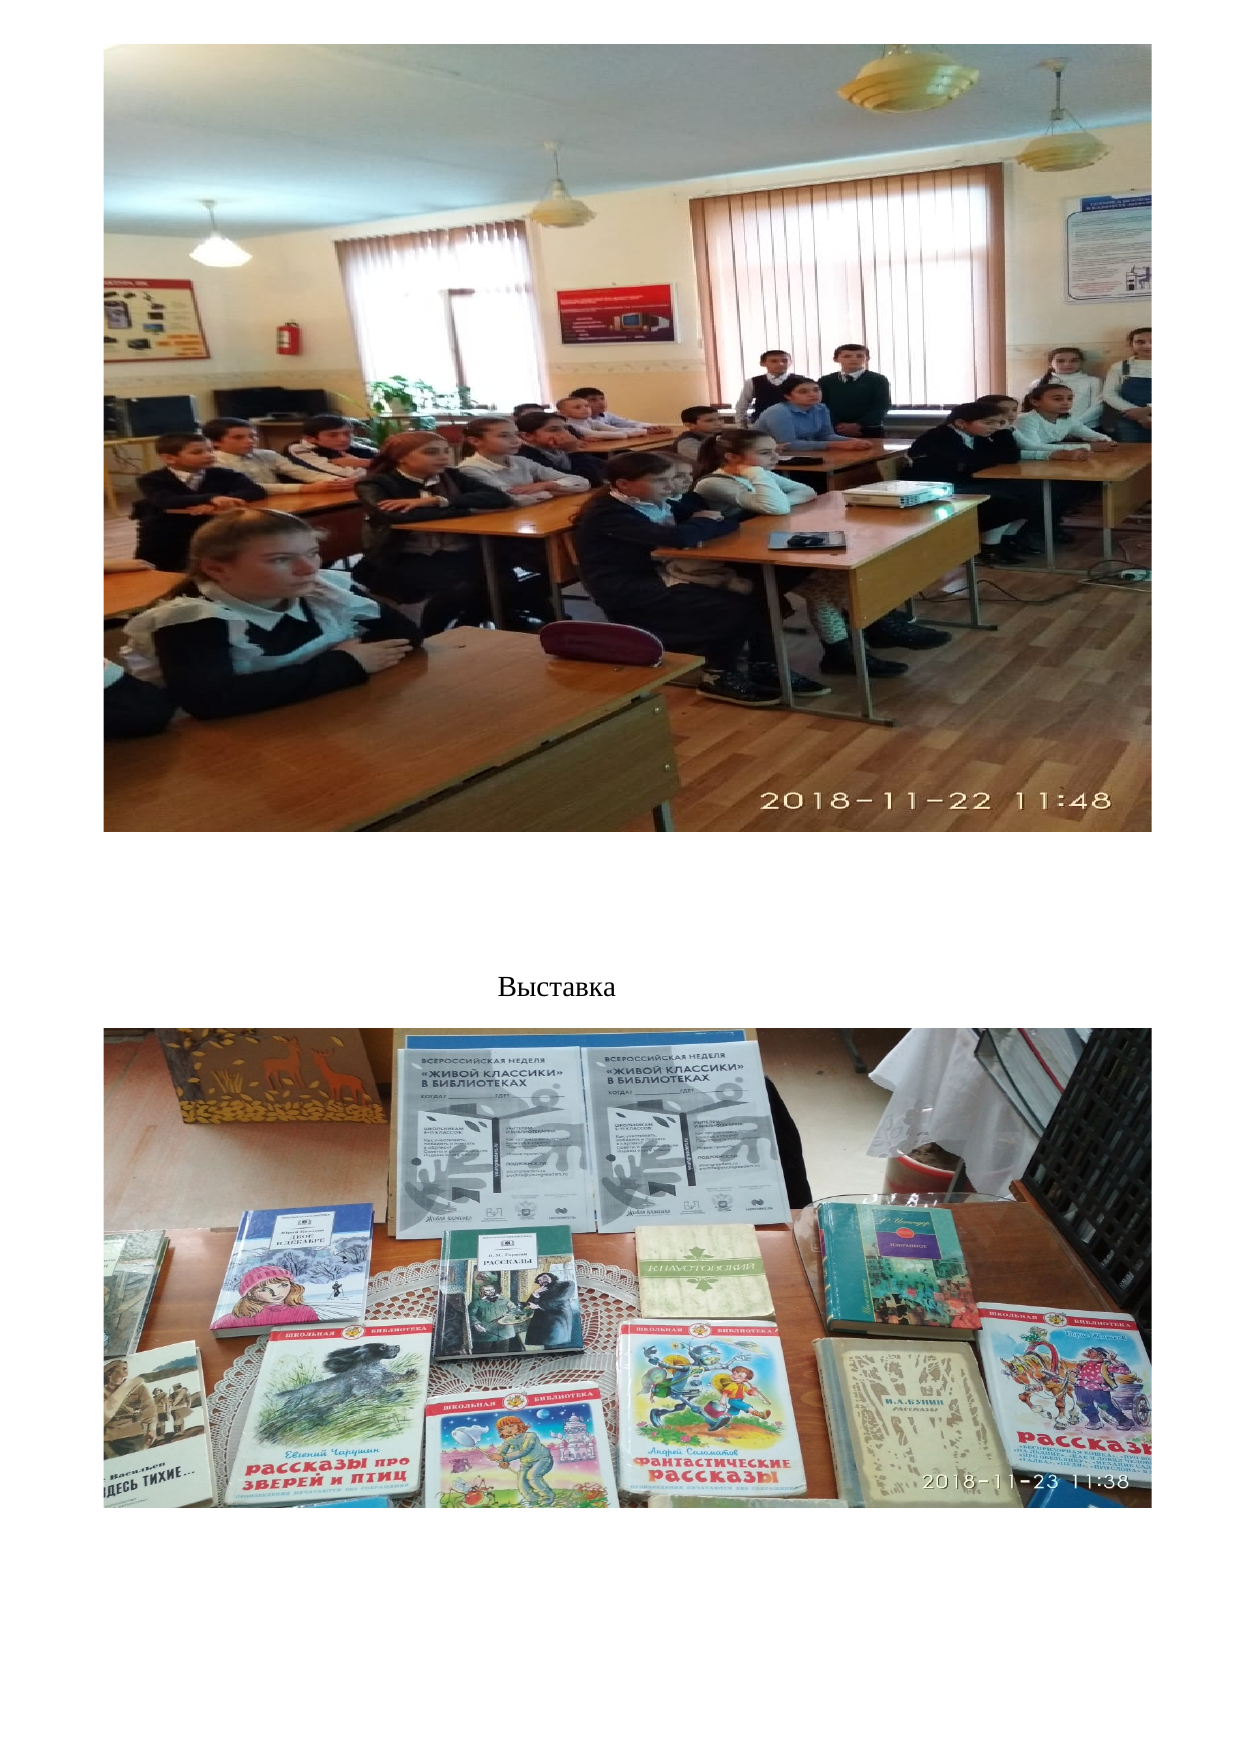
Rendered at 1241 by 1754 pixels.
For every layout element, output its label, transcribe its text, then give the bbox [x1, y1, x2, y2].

text Выставка [103, 969, 1152, 1003]
picture [103, 1028, 1152, 1508]
picture [103, 44, 1152, 832]
